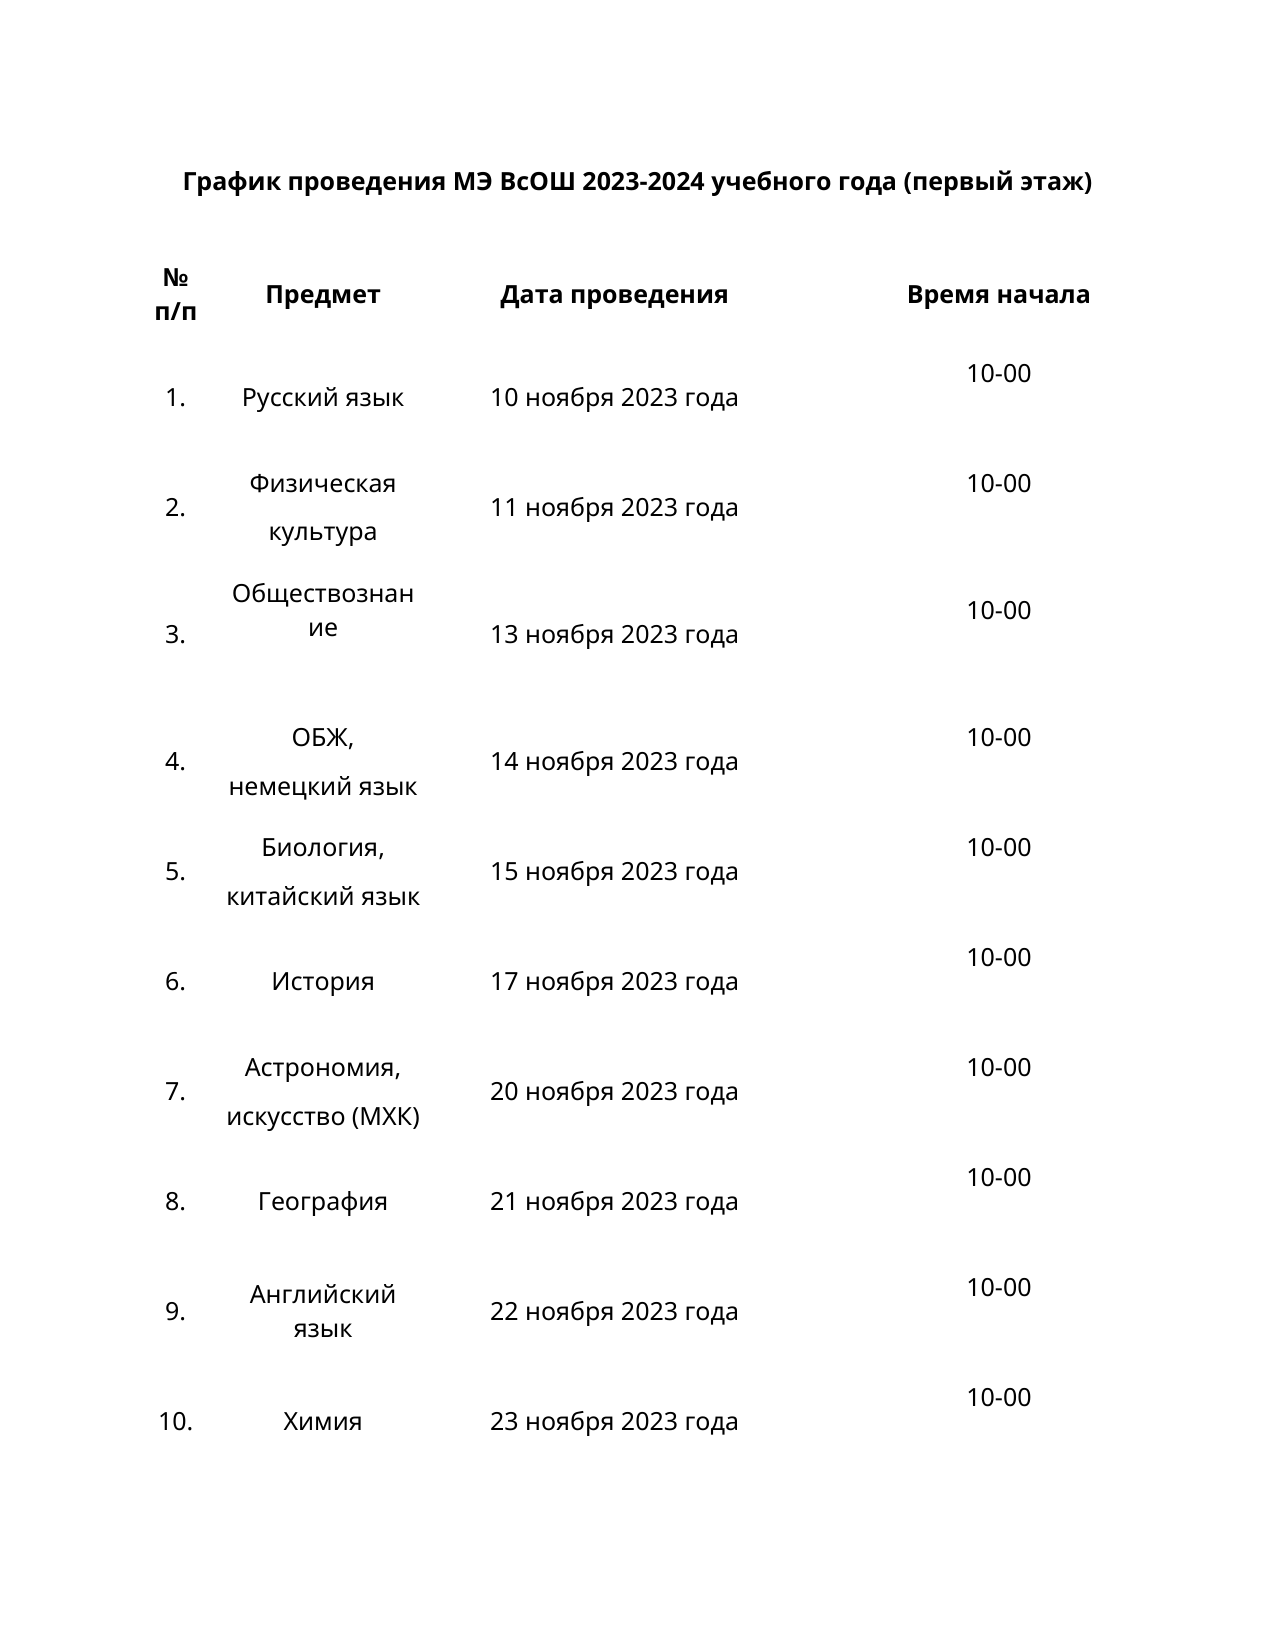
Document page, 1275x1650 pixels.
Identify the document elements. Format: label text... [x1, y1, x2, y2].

table_cell 10. [139, 1366, 212, 1476]
table_cell 5. [139, 816, 212, 926]
table_header № п/п [139, 246, 212, 342]
table_cell 9. [139, 1256, 212, 1366]
table_cell 2. [139, 452, 212, 562]
table_cell 10-00 [796, 1036, 1202, 1146]
table_cell 10 ноября 2023 года [434, 342, 796, 452]
table_header Предмет [212, 246, 433, 342]
table_cell 14 ноября 2023 года [434, 706, 796, 816]
table_cell 10-00 [796, 926, 1202, 1036]
table_cell 8. [139, 1146, 212, 1256]
table_cell ОБЖ, немецкий язык [212, 706, 433, 816]
table_cell Русский язык [212, 342, 433, 452]
table_cell 10-00 [796, 342, 1202, 452]
table_header Время начала [796, 246, 1202, 342]
table_cell 7. [139, 1036, 212, 1146]
table_cell 23 ноября 2023 года [434, 1366, 796, 1476]
table_cell География [212, 1146, 433, 1256]
table_cell 10-00 [796, 1256, 1202, 1366]
table_cell 15 ноября 2023 года [434, 816, 796, 926]
table_cell 6. [139, 926, 212, 1036]
table_cell 10-00 [796, 706, 1202, 816]
table_cell 17 ноября 2023 года [434, 926, 796, 1036]
table_cell 3. [139, 562, 212, 706]
text График проведения МЭ ВсОШ 2023-2024 учебного года (первый этаж) [150, 164, 1125, 198]
table_cell 10-00 [796, 1146, 1202, 1256]
table_cell 10-00 [796, 452, 1202, 562]
table_cell 13 ноября 2023 года [434, 562, 796, 706]
table_cell 21 ноября 2023 года [434, 1146, 796, 1256]
table_cell 20 ноября 2023 года [434, 1036, 796, 1146]
table_cell 10-00 [796, 1366, 1202, 1476]
table_cell Физическая культура [212, 452, 433, 562]
table_cell 22 ноября 2023 года [434, 1256, 796, 1366]
table_cell 10-00 [796, 562, 1202, 706]
table_cell Химия [212, 1366, 433, 1476]
table_cell 4. [139, 706, 212, 816]
table_cell 10-00 [796, 816, 1202, 926]
table_cell Обществознание [212, 562, 433, 706]
table_cell Биология, китайский язык [212, 816, 433, 926]
table_cell Английский язык [212, 1256, 433, 1366]
table_cell Астрономия, искусство (МХК) [212, 1036, 433, 1146]
table_cell 1. [139, 342, 212, 452]
table_cell История [212, 926, 433, 1036]
table_cell 11 ноября 2023 года [434, 452, 796, 562]
table_header Дата проведения [434, 246, 796, 342]
